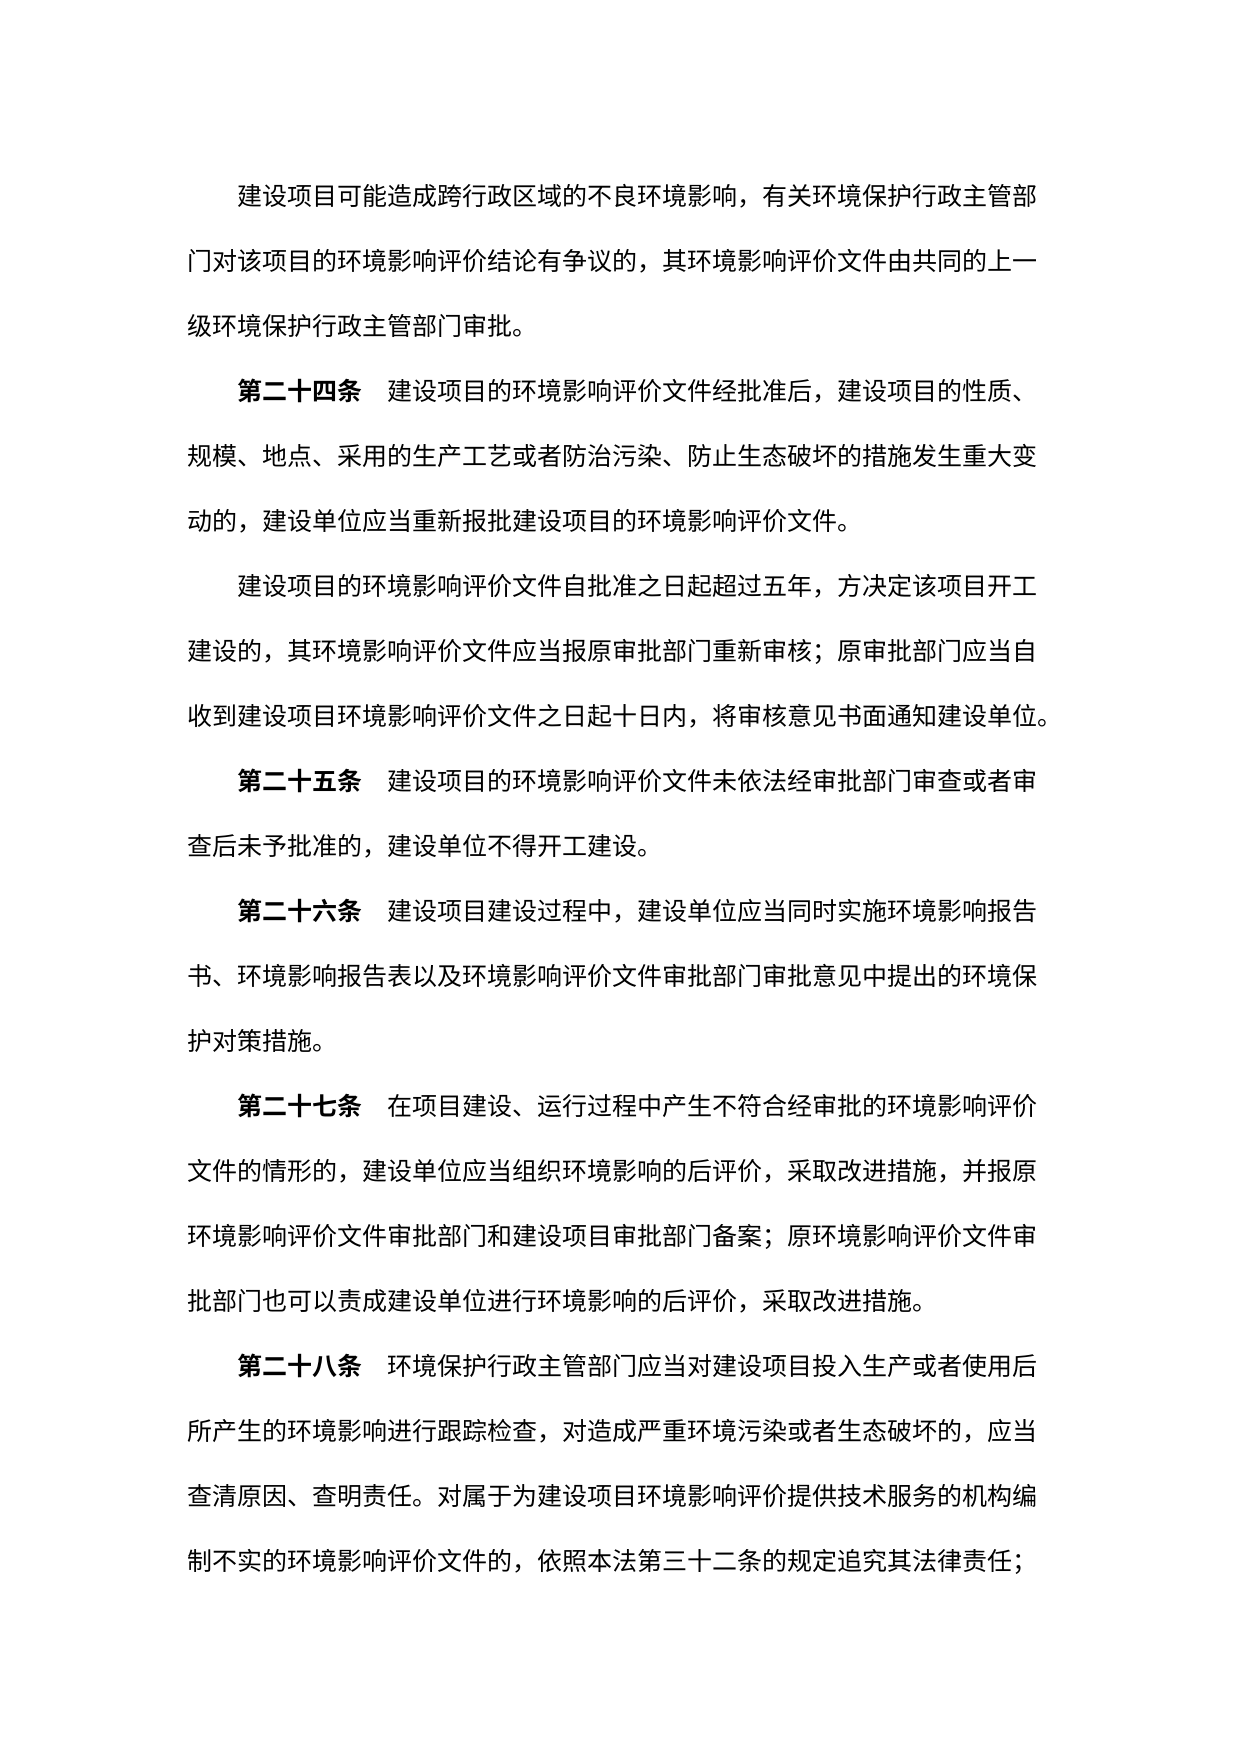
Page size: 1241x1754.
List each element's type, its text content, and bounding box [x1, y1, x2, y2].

text 第二十五条 建设项目的环境影响评价文件未依法经审批部门审查或者审查后未予批准的，建设单位不得开工建设。 [187, 747, 1053, 877]
text 建设项目的环境影响评价文件自批准之日起超过五年，方决定该项目开工建设的，其环境影响评价文件应当报原审批部门重新审核；原审批部门应当自收到建设项目环境影响评价文件之日起十日内，将审核意见书面通知建设单位。 [187, 552, 1053, 747]
text 第二十六条 建设项目建设过程中，建设单位应当同时实施环境影响报告书、环境影响报告表以及环境影响评价文件审批部门审批意见中提出的环境保护对策措施。 [187, 877, 1053, 1072]
text 建设项目可能造成跨行政区域的不良环境影响，有关环境保护行政主管部门对该项目的环境影响评价结论有争议的，其环境影响评价文件由共同的上一级环境保护行政主管部门审批。 [187, 162, 1053, 357]
text 第二十四条 建设项目的环境影响评价文件经批准后，建设项目的性质、规模、地点、采用的生产工艺或者防治污染、防止生态破坏的措施发生重大变动的，建设单位应当重新报批建设项目的环境影响评价文件。 [187, 357, 1053, 552]
text 第二十七条 在项目建设、运行过程中产生不符合经审批的环境影响评价文件的情形的，建设单位应当组织环境影响的后评价，采取改进措施，并报原环境影响评价文件审批部门和建设项目审批部门备案；原环境影响评价文件审批部门也可以责成建设单位进行环境影响的后评价，采取改进措施。 [187, 1072, 1053, 1332]
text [187, 1332, 1053, 1592]
